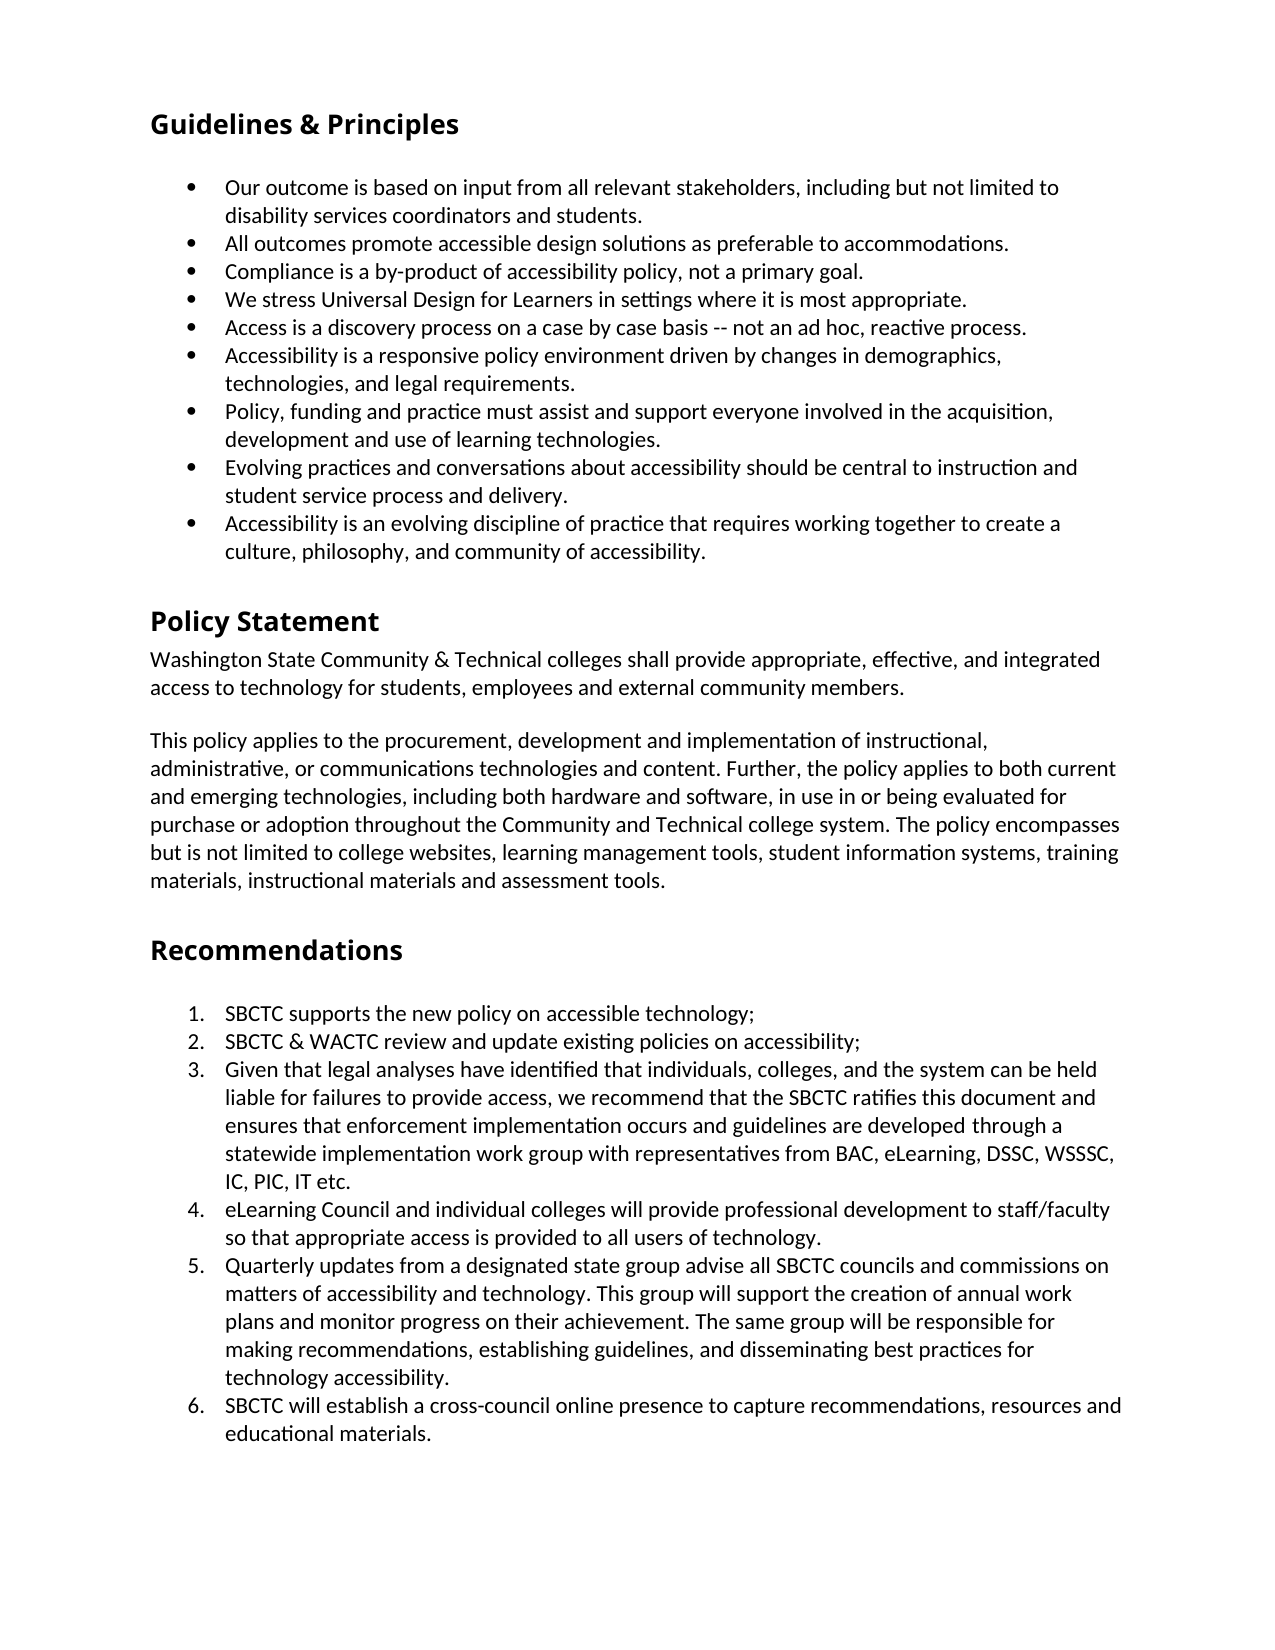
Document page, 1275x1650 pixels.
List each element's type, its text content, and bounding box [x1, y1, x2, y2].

text This policy applies to the procurement, development and implementation of instructional, administrative, or communications technologies and content. Further, the policy applies to both current and emerging technologies, including both hardware and software, in use in or being evaluated for purchase or adoption throughout the Community and Technical college system. The policy encompasses but is not limited to college websites, learning management tools, student information systems, training materials, instructional materials and assessment tools. [150, 726, 1125, 894]
subtitle Policy Statement [150, 603, 1125, 639]
list Evolving practices and conversations about accessibility should be central to instruction and student service process and delivery. [187, 453, 1125, 509]
list Accessibility is an evolving discipline of practice that requires working together to create a culture, philosophy, and community of accessibility. [187, 509, 1125, 565]
list SBCTC will establish a cross-council online presence to capture recommendations, resources and educational materials. [187, 1391, 1125, 1447]
list Accessibility is a responsive policy environment driven by changes in demographics, technologies, and legal requirements. [187, 341, 1125, 397]
list SBCTC & WACTC review and update existing policies on accessibility; [187, 1027, 1125, 1055]
list Given that legal analyses have identified that individuals, colleges, and the system can be held liable for failures to provide access, we recommend that the SBCTC ratifies this document and ensures that enforcement implementation occurs and guidelines are developed through a statewide implementation work group with representatives from BAC, eLearning, DSSC, WSSSC, IC, PIC, IT etc. [187, 1055, 1125, 1195]
list Our outcome is based on input from all relevant stakeholders, including but not limited to disability services coordinators and students. [187, 173, 1125, 229]
list SBCTC supports the new policy on accessible technology; [187, 999, 1125, 1027]
list All outcomes promote accessible design solutions as preferable to accommodations. [187, 229, 1125, 257]
text Washington State Community & Technical colleges shall provide appropriate, effective, and integrated access to technology for students, employees and external community members. [150, 645, 1125, 701]
list eLearning Council and individual colleges will provide professional development to staff/faculty so that appropriate access is provided to all users of technology. [187, 1195, 1125, 1251]
list Quarterly updates from a designated state group advise all SBCTC councils and commissions on matters of accessibility and technology. This group will support the creation of annual work plans and monitor progress on their achievement. The same group will be responsible for making recommendations, establishing guidelines, and disseminating best practices for technology accessibility. [187, 1251, 1125, 1391]
list Policy, funding and practice must assist and support everyone involved in the acquisition, development and use of learning technologies. [187, 397, 1125, 453]
list Access is a discovery process on a case by case basis -- not an ad hoc, reactive process. [187, 313, 1125, 341]
subtitle Guidelines & Principles [150, 106, 1125, 142]
subtitle Recommendations [150, 932, 1125, 969]
list Compliance is a by-product of accessibility policy, not a primary goal. [187, 257, 1125, 285]
list We stress Universal Design for Learners in settings where it is most appropriate. [187, 285, 1125, 313]
